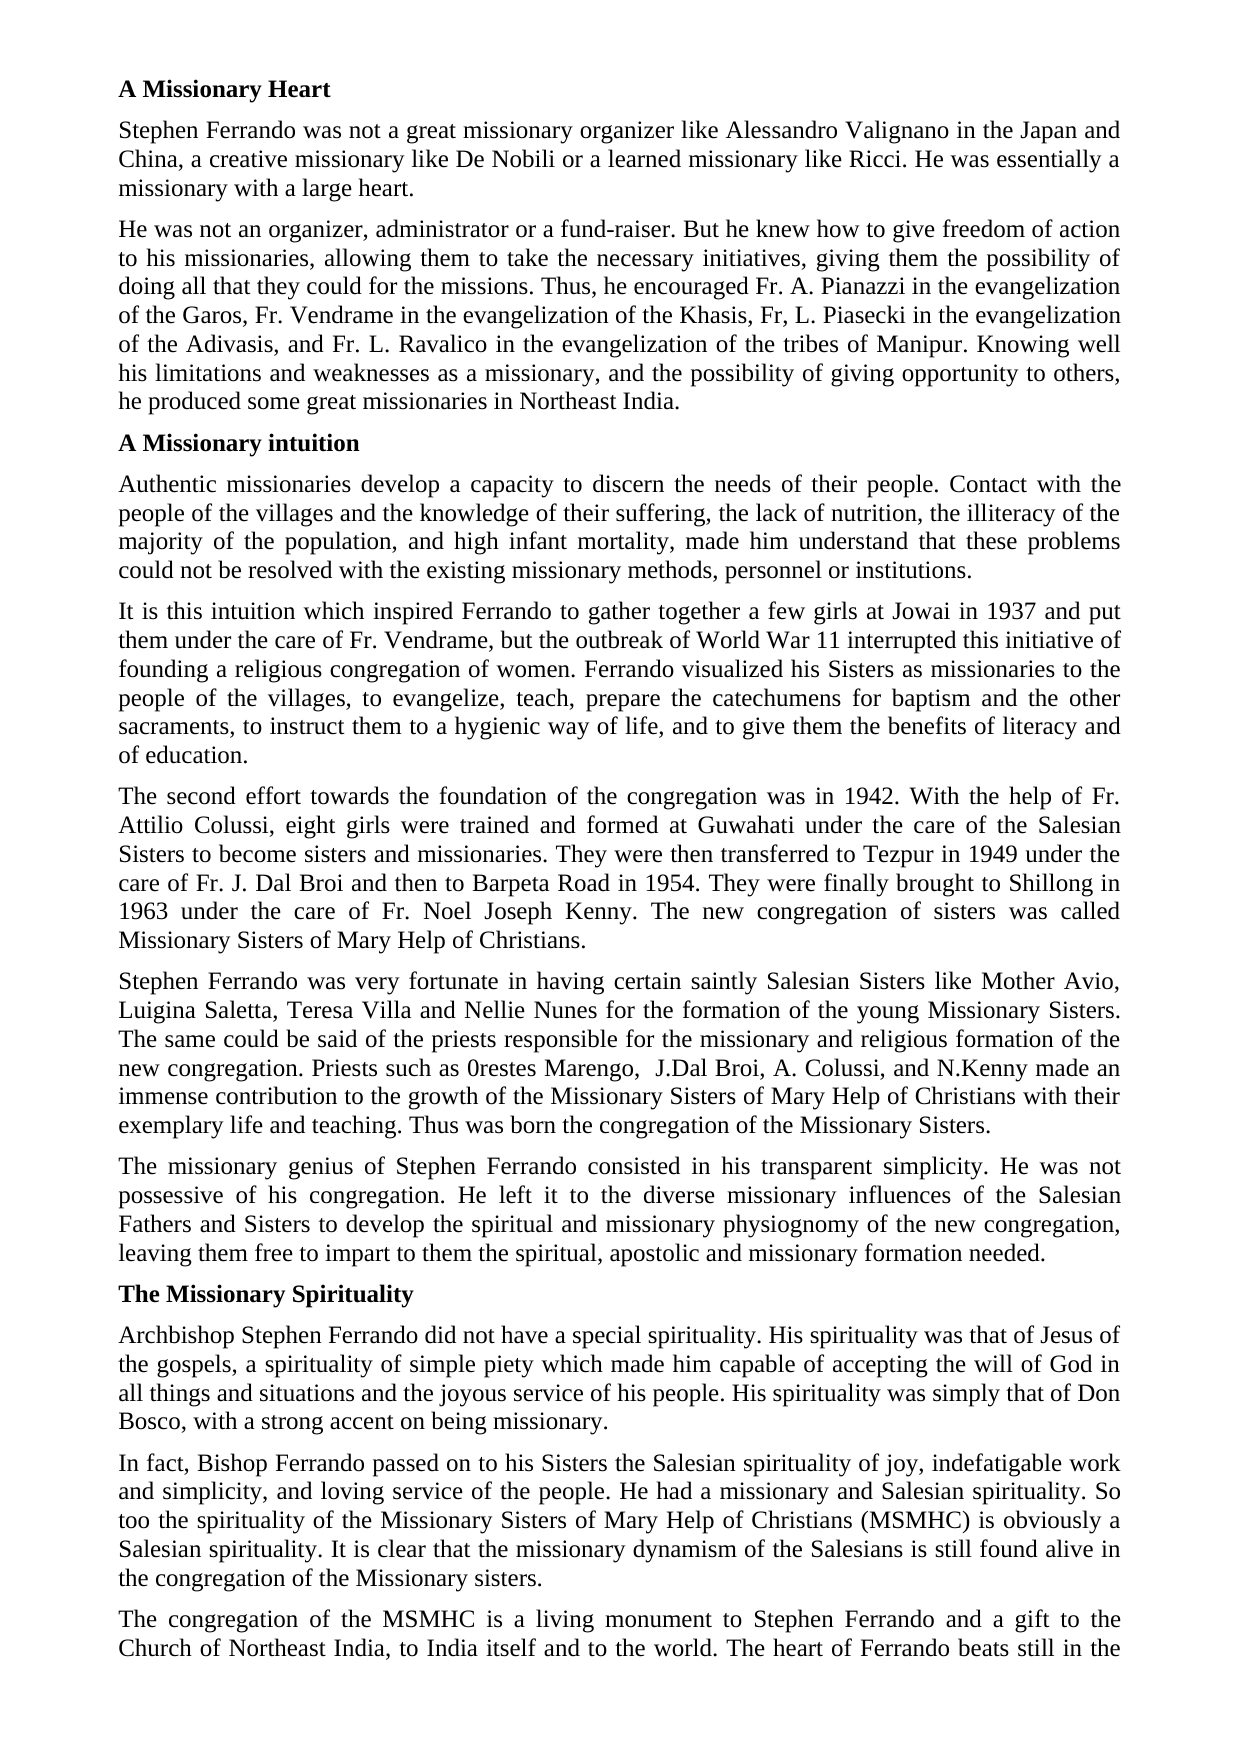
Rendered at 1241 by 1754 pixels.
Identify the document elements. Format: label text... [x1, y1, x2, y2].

text The missionary genius of Stephen Ferrando consisted in his transparent simplicity. He was not possessive of his congregation. He left it to the diverse missionary influences of the Salesian Fathers and Sisters to develop the spiritual and missionary physiognomy of the new congregation, leaving them free to impart to them the spiritual, apostolic and missionary formation needed. [118, 1151, 1122, 1266]
text The Missionary Spirituality [118, 1279, 1122, 1308]
text Stephen Ferrando was not a great missionary organizer like Alessandro Valignano in the Japan and China, a creative missionary like De Nobili or a learned missionary like Ricci. He was essentially a missionary with a large heart. [118, 115, 1122, 201]
text Stephen Ferrando was very fortunate in having certain saintly Salesian Sisters like Mother Avio, Luigina Saletta, Teresa Villa and Nellie Nunes for the formation of the young Missionary Sisters. The same could be said of the priests responsible for the missionary and religious formation of the new congregation. Priests such as 0restes Marengo, J.Dal Broi, A. Colussi, and N.Kenny made an immense contribution to the growth of the Missionary Sisters of Mary Help of Christians with their exemplary life and teaching. Thus was born the congregation of the Missionary Sisters. [118, 966, 1122, 1139]
text Authentic missionaries develop a capacity to discern the needs of their people. Contact with the people of the villages and the knowledge of their suffering, the lack of nutrition, the illiteracy of the majority of the population, and high infant mortality, made him understand that these problems could not be resolved with the existing missionary methods, personnel or institutions. [118, 469, 1122, 584]
text In fact, Bishop Ferrando passed on to his Sisters the Salesian spirituality of joy, indefatigable work and simplicity, and loving service of the people. He had a missionary and Salesian spirituality. So too the spirituality of the Missionary Sisters of Mary Help of Christians (MSMHC) is obviously a Salesian spirituality. It is clear that the missionary dynamism of the Salesians is still found alive in the congregation of the Missionary sisters. [118, 1448, 1122, 1591]
text Archbishop Stephen Ferrando did not have a special spirituality. His spirituality was that of Jesus of the gospels, a spirituality of simple piety which made him capable of accepting the will of God in all things and situations and the joyous service of his people. His spirituality was simply that of Don Bosco, with a strong accent on being missionary. [118, 1320, 1122, 1435]
text A Missionary Heart [118, 74, 1122, 103]
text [118, 1604, 1122, 1661]
text It is this intuition which inspired Ferrando to gather together a few girls at Jowai in 1937 and put them under the care of Fr. Vendrame, but the outbreak of World War 11 interrupted this initiative of founding a religious congregation of women. Ferrando visualized his Sisters as missionaries to the people of the villages, to evangelize, teach, prepare the catechumens for baptism and the other sacraments, to instruct them to a hygienic way of life, and to give them the benefits of literacy and of education. [118, 596, 1122, 769]
text He was not an organizer, administrator or a fund-raiser. But he knew how to give freedom of action to his missionaries, allowing them to take the necessary initiatives, giving them the possibility of doing all that they could for the missions. Thus, he encouraged Fr. A. Pianazzi in the evangelization of the Garos, Fr. Vendrame in the evangelization of the Khasis, Fr, L. Piasecki in the evangelization of the Adivasis, and Fr. L. Ravalico in the evangelization of the tribes of Manipur. Knowing well his limitations and weaknesses as a missionary, and the possibility of giving opportunity to others, he produced some great missionaries in Northeast India. [118, 214, 1122, 415]
text A Missionary intuition [118, 428, 1122, 456]
text The second effort towards the foundation of the congregation was in 1942. With the help of Fr. Attilio Colussi, eight girls were trained and formed at Guwahati under the care of the Salesian Sisters to become sisters and missionaries. They were then transferred to Tezpur in 1949 under the care of Fr. J. Dal Broi and then to Barpeta Road in 1954. They were finally brought to Shillong in 1963 under the care of Fr. Noel Joseph Kenny. The new congregation of sisters was called Missionary Sisters of Mary Help of Christians. [118, 781, 1122, 954]
